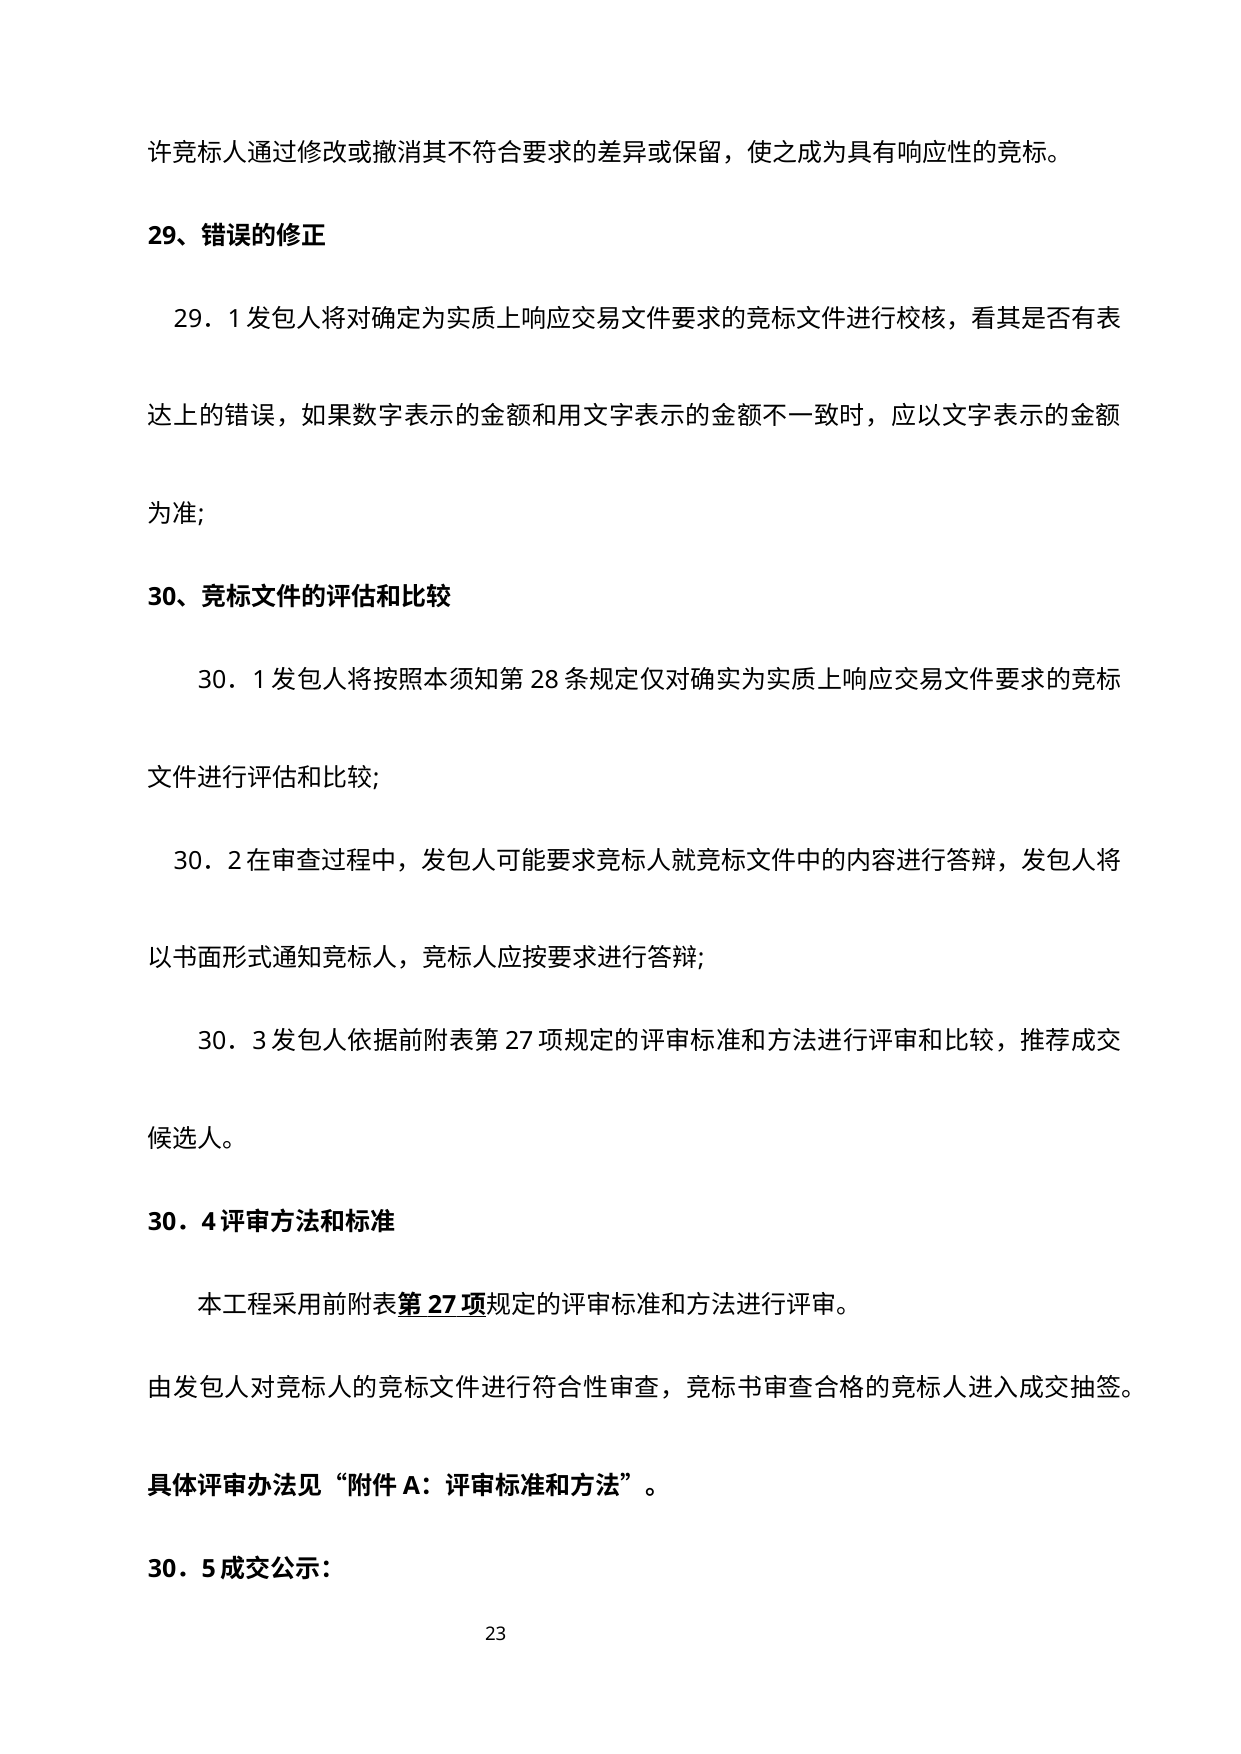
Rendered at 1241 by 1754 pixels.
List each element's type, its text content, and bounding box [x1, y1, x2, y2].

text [148, 118, 1122, 183]
text 30．3发包人依据前附表第27项规定的评审标准和方法进行评审和比较，推荐成交候选人。 [148, 1006, 1122, 1169]
text 30．1发包人将按照本须知第28条规定仅对确实为实质上响应交易文件要求的竞标文件进行评估和比较; [148, 645, 1122, 808]
text 29．1发包人将对确定为实质上响应交易文件要求的竞标文件进行校核，看其是否有表达上的错误，如果数字表示的金额和用文字表示的金额不一致时，应以文字表示的金额为准; [148, 284, 1122, 544]
text 由发包人对竞标人的竞标文件进行符合性审查，竞标书审查合格的竞标人进入成交抽签。具体评审办法见“附件A：评审标准和方法”。 [148, 1353, 1122, 1516]
text 本工程采用前附表第27项规定的评审标准和方法进行评审。 [148, 1270, 1122, 1335]
text 30．2在审查过程中，发包人可能要求竞标人就竞标文件中的内容进行答辩，发包人将以书面形式通知竞标人，竞标人应按要求进行答辩; [148, 826, 1122, 988]
text 30、竞标文件的评估和比较 [148, 562, 1122, 627]
text 29、错误的修正 [148, 201, 1122, 266]
text 30．4评审方法和标准 [148, 1187, 1122, 1252]
text 30．5成交公示： [148, 1534, 1122, 1599]
